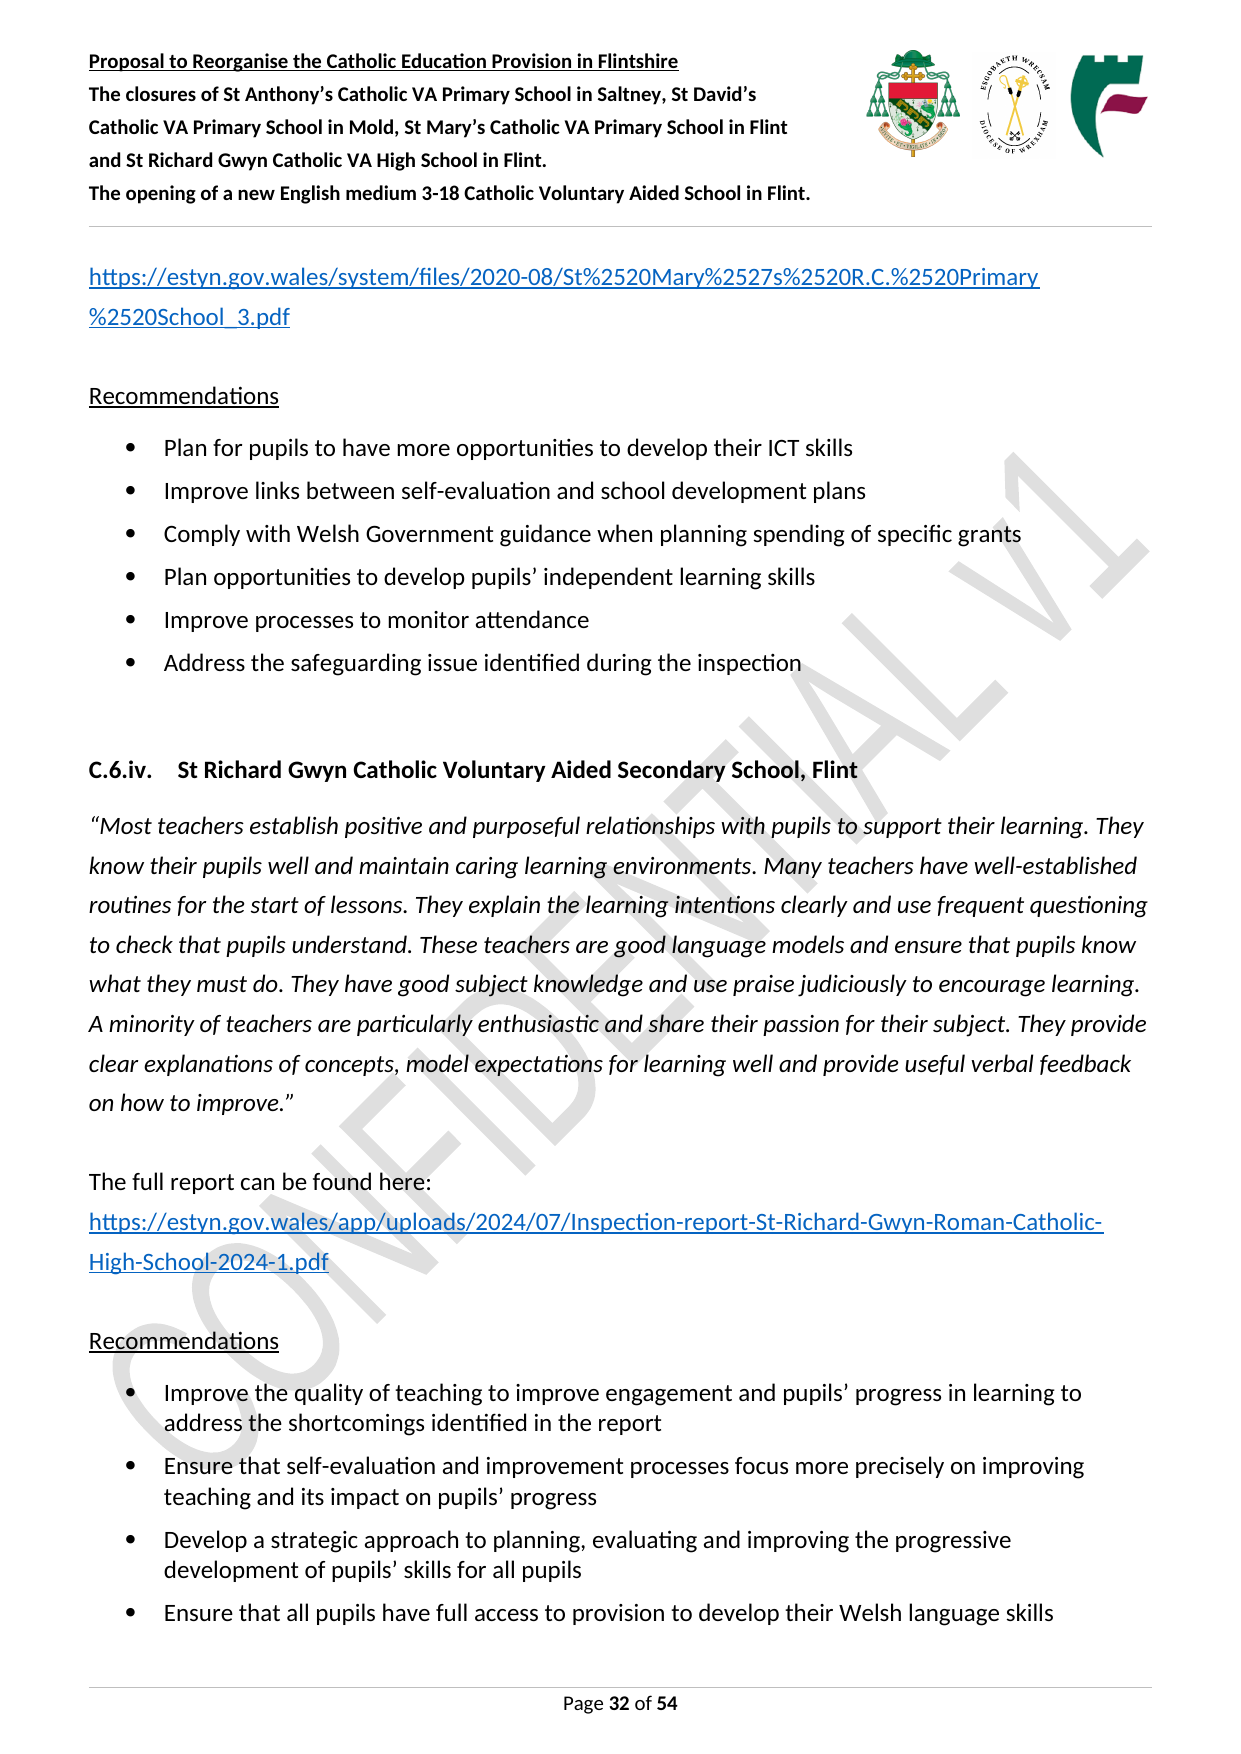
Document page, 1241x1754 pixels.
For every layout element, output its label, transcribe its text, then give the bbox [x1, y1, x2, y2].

list Improve processes to monitor attendance [126, 604, 1152, 634]
text Recommendations [89, 1325, 1152, 1355]
subtitle St Richard Gwyn Catholic Voluntary Aided Secondary School, Flint [89, 755, 1152, 785]
list Ensure that self-evaluation and improvement processes focus more precisely on improving teaching and its impact on pupils’ progress [126, 1450, 1152, 1511]
text “Most teachers establish positive and purposeful relationships with pupils to support their learning. They know their pupils well and maintain caring learning environments. Many teachers have well-established routines for the start of lessons. They explain the learning intentions clearly and use frequent questioning to check that pupils understand. These teachers are good language models and ensure that pupils know what they must do. They have good subject knowledge and use praise judiciously to encourage learning. A minority of teachers are particularly enthusiastic and share their passion for their subject. They provide clear explanations of concepts, model expectations for learning well and provide useful verbal feedback on how to improve.” [89, 810, 1152, 1118]
picture [971, 52, 1057, 159]
list Address the safeguarding issue identified during the inspection [126, 647, 1152, 678]
list Develop a strategic approach to planning, evaluating and improving the progressive development of pupils’ skills for all pupils [126, 1524, 1152, 1585]
list Comply with Welsh Government guidance when planning spending of specific grants [126, 518, 1152, 548]
list Improve links between self-evaluation and school development plans [126, 475, 1152, 506]
picture [1068, 52, 1149, 159]
text https://estyn.gov.wales/app/uploads/2024/07/Inspection-report-St-Richard-Gwyn-Roman-Catholic-High-School-2024-1.pdf [89, 1206, 1152, 1276]
text The full report can be found here: [89, 1166, 1152, 1197]
picture [866, 50, 960, 157]
text Recommendations [89, 380, 1152, 410]
list Ensure that all pupils have full access to provision to develop their Welsh language skills [126, 1597, 1152, 1628]
list Plan for pupils to have more opportunities to develop their ICT skills [126, 432, 1152, 462]
list Plan opportunities to develop pupils’ independent learning skills [126, 561, 1152, 592]
list Improve the quality of teaching to improve engagement and pupils’ progress in learning to address the shortcomings identified in the report [126, 1377, 1152, 1438]
text https://estyn.gov.wales/system/files/2020-08/St%2520Mary%2527s%2520R.C.%2520Primary%2520School_3.pdf [89, 261, 1152, 331]
